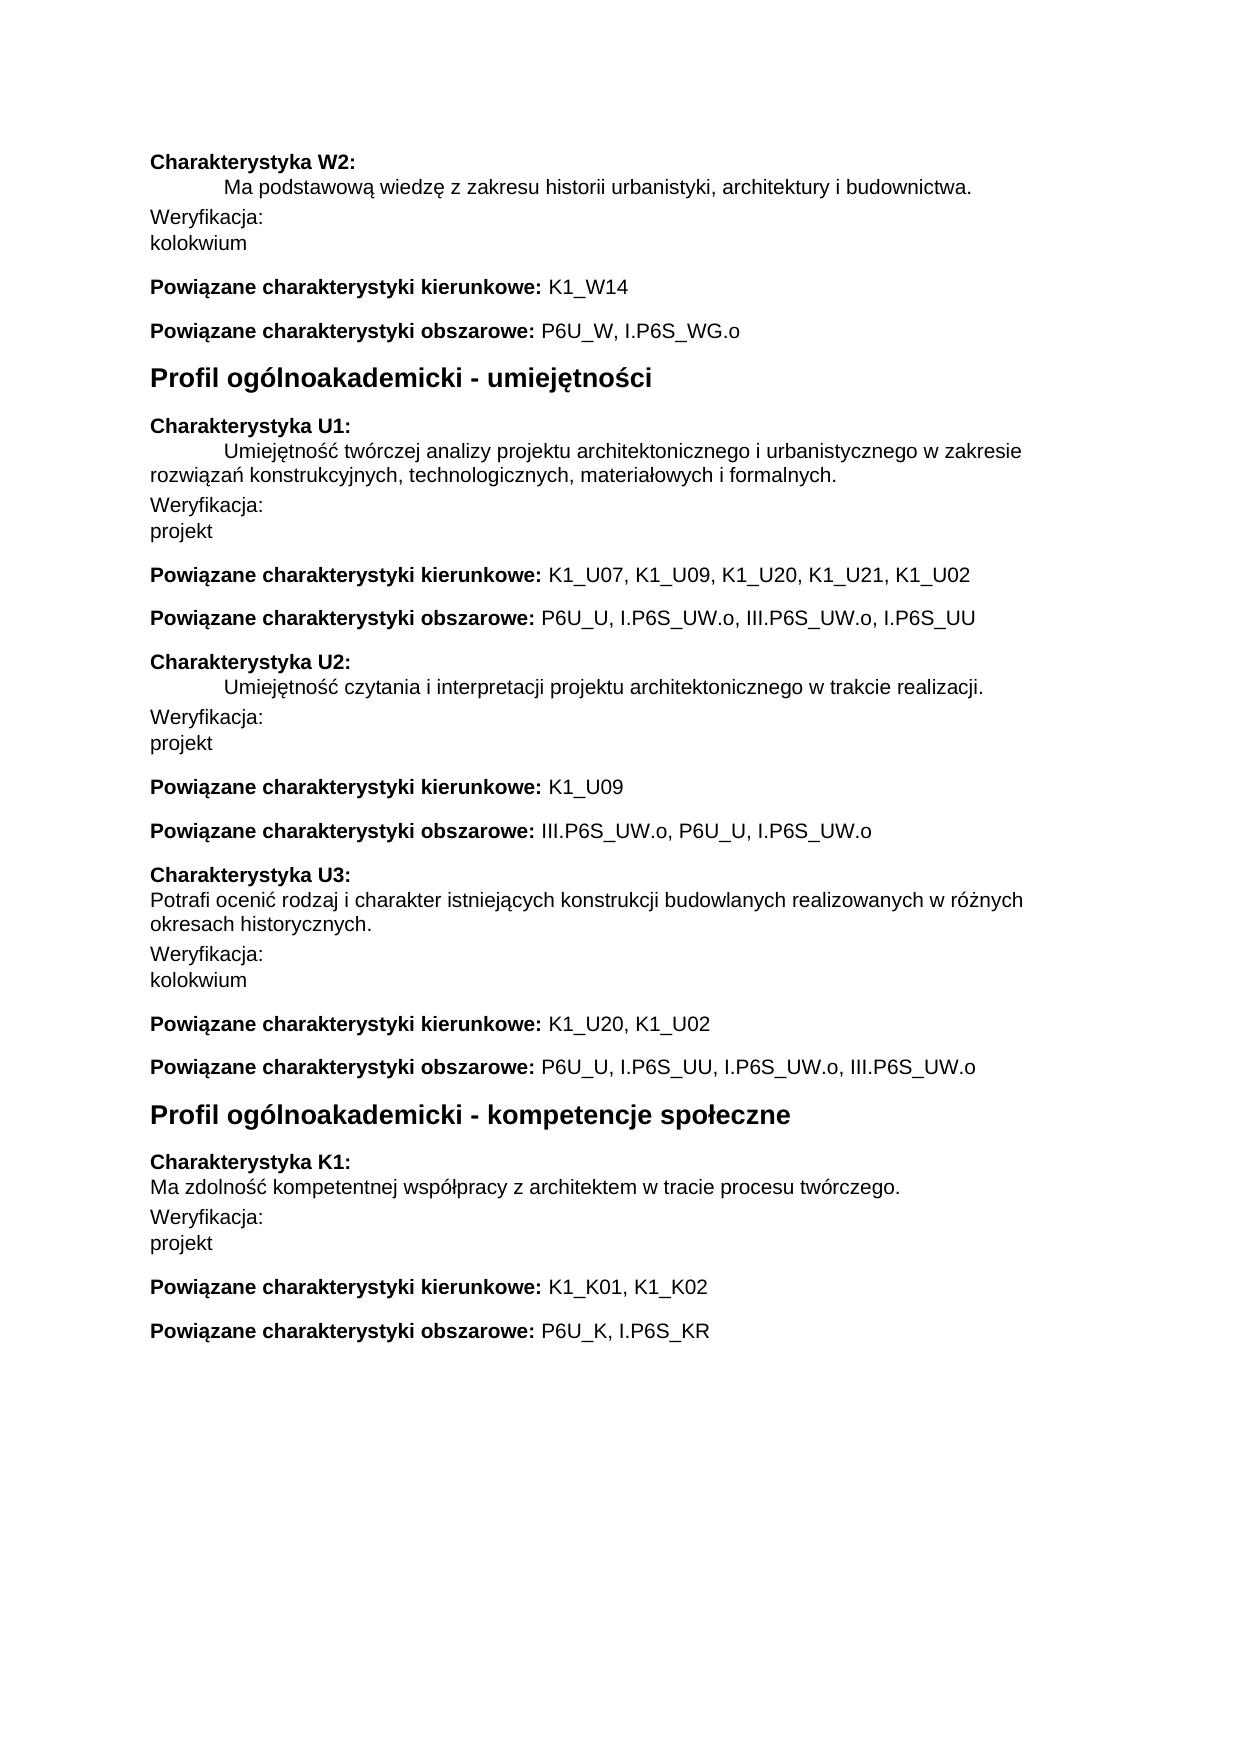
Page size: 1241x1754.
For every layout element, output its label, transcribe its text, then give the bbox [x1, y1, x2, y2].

text Powiązane charakterystyki kierunkowe: K1_U20, K1_U02 [150, 1011, 1090, 1035]
text kolokwium [150, 968, 1090, 992]
text Powiązane charakterystyki obszarowe: P6U_U, I.P6S_UW.o, III.P6S_UW.o, I.P6S_UU [150, 606, 1090, 630]
text Weryfikacja: [150, 705, 1090, 729]
subtitle Profil ogólnoakademicki - umiejętności [150, 362, 1090, 394]
subtitle Profil ogólnoakademicki - kompetencje społeczne [150, 1099, 1090, 1130]
text Powiązane charakterystyki kierunkowe: K1_U07, K1_U09, K1_U20, K1_U21, K1_U02 [150, 562, 1090, 586]
text Powiązane charakterystyki obszarowe: P6U_U, I.P6S_UU, I.P6S_UW.o, III.P6S_UW.o [150, 1055, 1090, 1079]
text Charakterystyka U1: [150, 413, 1090, 437]
text Weryfikacja: [150, 1205, 1090, 1229]
text Umiejętność twórczej analizy projektu architektonicznego i urbanistycznego w zakresie rozwiązań konstrukcyjnych, technologicznych, materiałowych i formalnych. [150, 438, 1090, 486]
text Charakterystyka K1: [150, 1150, 1090, 1174]
text projekt [150, 519, 1090, 543]
text Charakterystyka W2: [150, 150, 1090, 174]
text Umiejętność czytania i interpretacji projektu architektonicznego w trakcie realizacji. [150, 675, 1090, 699]
text Ma zdolność kompetentnej współpracy z architektem w tracie procesu twórczego. [150, 1175, 1090, 1199]
text Weryfikacja: [150, 493, 1090, 517]
text Powiązane charakterystyki kierunkowe: K1_W14 [150, 275, 1090, 299]
text kolokwium [150, 231, 1090, 255]
text Charakterystyka U2: [150, 650, 1090, 674]
text Weryfikacja: [150, 205, 1090, 229]
text Ma podstawową wiedzę z zakresu historii urbanistyki, architektury i budownictwa. [150, 175, 1090, 199]
text Powiązane charakterystyki kierunkowe: K1_K01, K1_K02 [150, 1275, 1090, 1299]
text Powiązane charakterystyki obszarowe: III.P6S_UW.o, P6U_U, I.P6S_UW.o [150, 819, 1090, 843]
text Powiązane charakterystyki obszarowe: P6U_K, I.P6S_KR [150, 1319, 1090, 1343]
text Powiązane charakterystyki obszarowe: P6U_W, I.P6S_WG.o [150, 319, 1090, 343]
text Potrafi ocenić rodzaj i charakter istniejących konstrukcji budowlanych realizowanych w różnych okresach historycznych. [150, 887, 1090, 935]
text Weryfikacja: [150, 942, 1090, 966]
text projekt [150, 731, 1090, 755]
text Powiązane charakterystyki kierunkowe: K1_U09 [150, 775, 1090, 799]
text Charakterystyka U3: [150, 862, 1090, 886]
text projekt [150, 1231, 1090, 1255]
